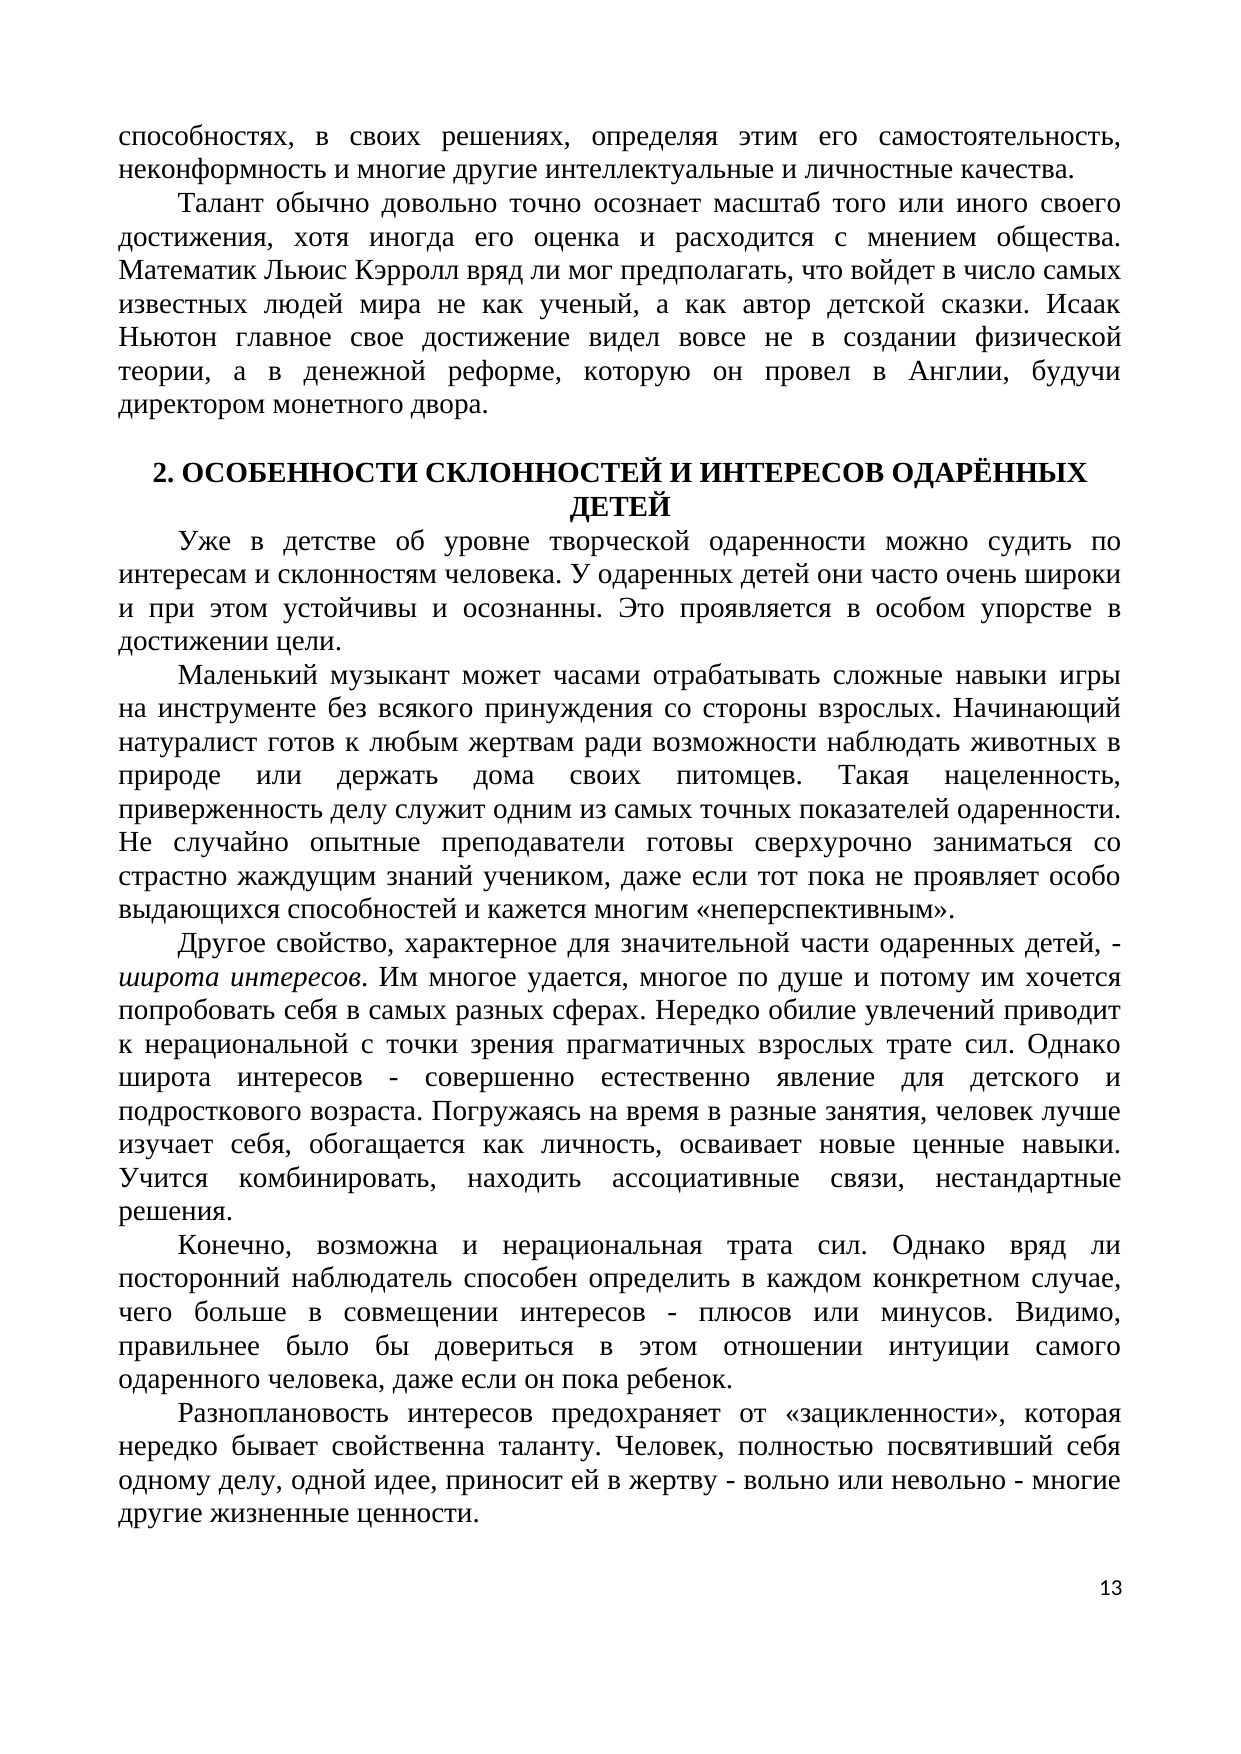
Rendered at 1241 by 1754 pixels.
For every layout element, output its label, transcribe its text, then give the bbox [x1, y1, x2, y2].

text Талант обычно довольно точно осознает масштаб того или иного своего достижения, хотя иногда его оценка и расходится с мнением общества. Математик Льюис Кэрролл вряд ли мог предполагать, что войдет в число самых известных людей мира не как ученый, а как автор детской сказки. Исаак Ньютон главное свое достижение видел вовсе не в создании физической теории, а в денежной реформе, которую он провел в Англии, будучи директором монетного двора. [118, 185, 1122, 420]
text Конечно, возможна и нерациональная трата сил. Однако вряд ли посторонний наблюдатель способен определить в каждом конкретном случае, чего больше в совмещении интересов - плюсов или минусов. Видимо, правильнее было бы довериться в этом отношении интуиции самого одаренного человека, даже если он пока ребенок. [118, 1227, 1122, 1395]
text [118, 118, 1122, 185]
text Разноплановость интересов предохраняет от «зацикленности», которая нередко бывает свойственна таланту. Человек, полностью посвятивший себя одному делу, одной идее, приносит ей в жертву - вольно или невольно - многие другие жизненные ценности. [118, 1395, 1122, 1529]
text Другое свойство, характерное для значительной части одаренных детей, - широта интересов. Им многое удается, многое по душе и потому им хочется попробовать себя в самых разных сферах. Нередко обилие увлечений приводит к нерациональной с точки зрения прагматичных взрослых трате сил. Однако широта интересов - совершенно естественно явление для детского и подросткового возраста. Погружаясь на время в разные занятия, человек лучше изучает себя, обогащается как личность, осваивает новые ценные навыки. Учится комбинировать, находить ассоциативные связи, нестандартные решения. [118, 925, 1122, 1227]
text 2. ОСОБЕННОСТИ СКЛОННОСТЕЙ И ИНТЕРЕСОВ ОДАРЁННЫХ ДЕТЕЙ [118, 456, 1122, 523]
text Маленький музыкант может часами отрабатывать сложные навыки игры на инструменте без всякого принуждения со стороны взрослых. Начинающий натуралист готов к любым жертвам ради возможности наблюдать животных в природе или держать дома своих питомцев. Такая нацеленность, приверженность делу служит одним из самых точных показателей одаренности. Не случайно опытные преподаватели готовы сверхурочно заниматься со страстно жаждущим знаний учеником, даже если тот пока не проявляет особо выдающихся способностей и кажется многим «неперспективным». [118, 657, 1122, 925]
text Уже в детстве об уровне творческой одаренности можно судить по интересам и склонностям человека. У одаренных детей они часто очень широки и при этом устойчивы и осознанны. Это проявляется в особом упорстве в достижении цели. [118, 523, 1122, 657]
